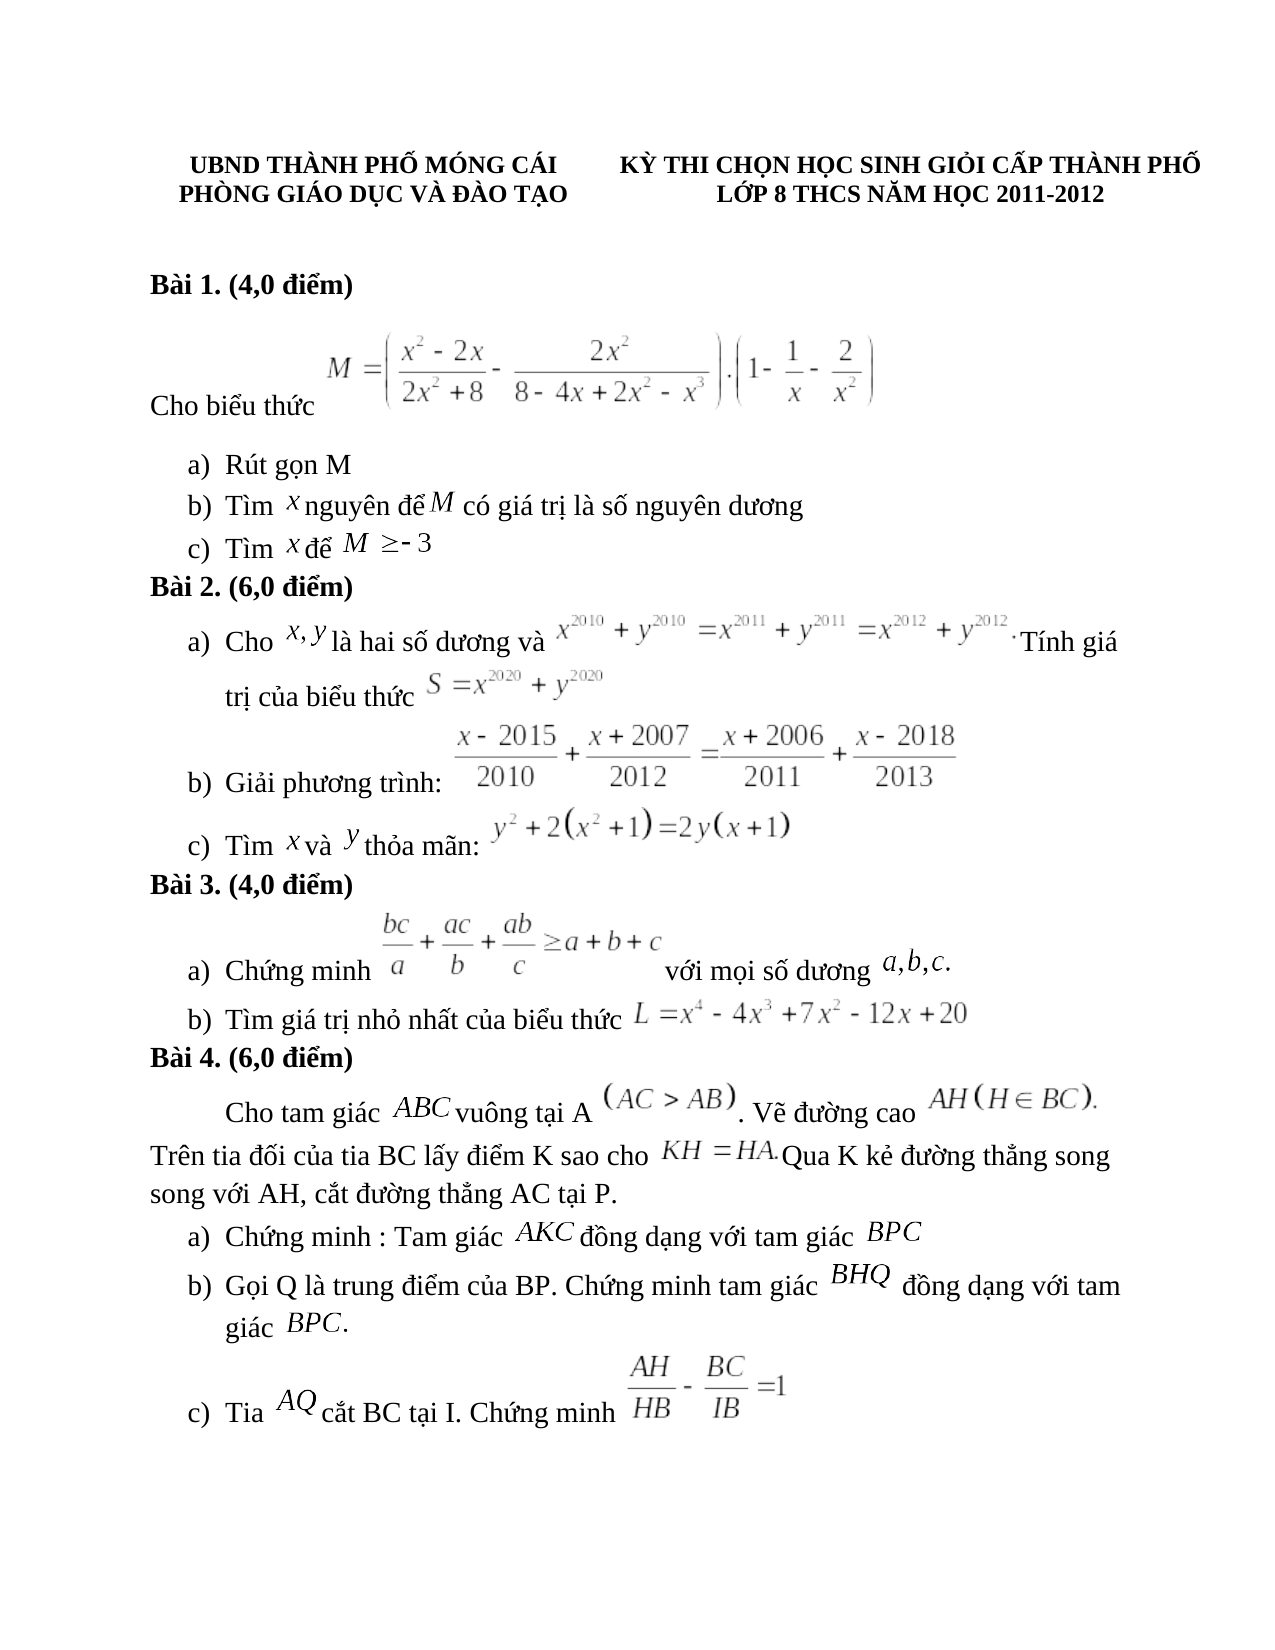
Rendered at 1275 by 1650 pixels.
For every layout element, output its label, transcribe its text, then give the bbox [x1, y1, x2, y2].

list Tia cắt BC tại I. Chứng minh [187, 1349, 1125, 1428]
list Tìm và thỏa mãn: [187, 804, 1125, 862]
list Cho tam giác vuông tại A . Vẽ đường cao Trên tia đối của tia BC lấy điểm K sao cho Qua K kẻ đường thẳng song song với AH, cắt đường thẳng AC tại P. [150, 1079, 1125, 1210]
list Bài 2. (6,0 điểm) [150, 569, 1125, 603]
table_header KỲ THI CHỌN HỌC SINH GIỎI CẤP THÀNH PHỐ LỚP 8 THCS NĂM HỌC 2011-2012 [608, 150, 1213, 207]
text Cho biểu thức [150, 326, 1125, 422]
table_header UBND THÀNH PHỐ MÓNG CÁI PHÒNG GIÁO DỤC VÀ ĐÀO TẠO [139, 150, 608, 207]
list Giải phương trình: [187, 718, 1125, 799]
list Chứng minh : Tam giác đồng dạng với tam giác [187, 1215, 1125, 1253]
list Bài 4. (6,0 điểm) [150, 1041, 1125, 1074]
list Tìm giá trị nhỏ nhất của biểu thức [187, 992, 1125, 1036]
list Tìm nguyên đểcó giá trị là số nguyên dương [187, 486, 1125, 522]
list Chứng minh với mọi số dương [187, 906, 1125, 987]
list Tìm để [187, 527, 1125, 564]
list Cho là hai số dương và Tính giá trị của biểu thức [187, 608, 1125, 713]
list Gọi Q là trung điểm của BP. Chứng minh tam giác đồng dạng với tam giác [187, 1258, 1125, 1344]
list Rút gọn M [187, 447, 1125, 481]
list Bài 3. (4,0 điểm) [150, 867, 1125, 901]
text Bài 1. (4,0 điểm) [150, 267, 1125, 300]
